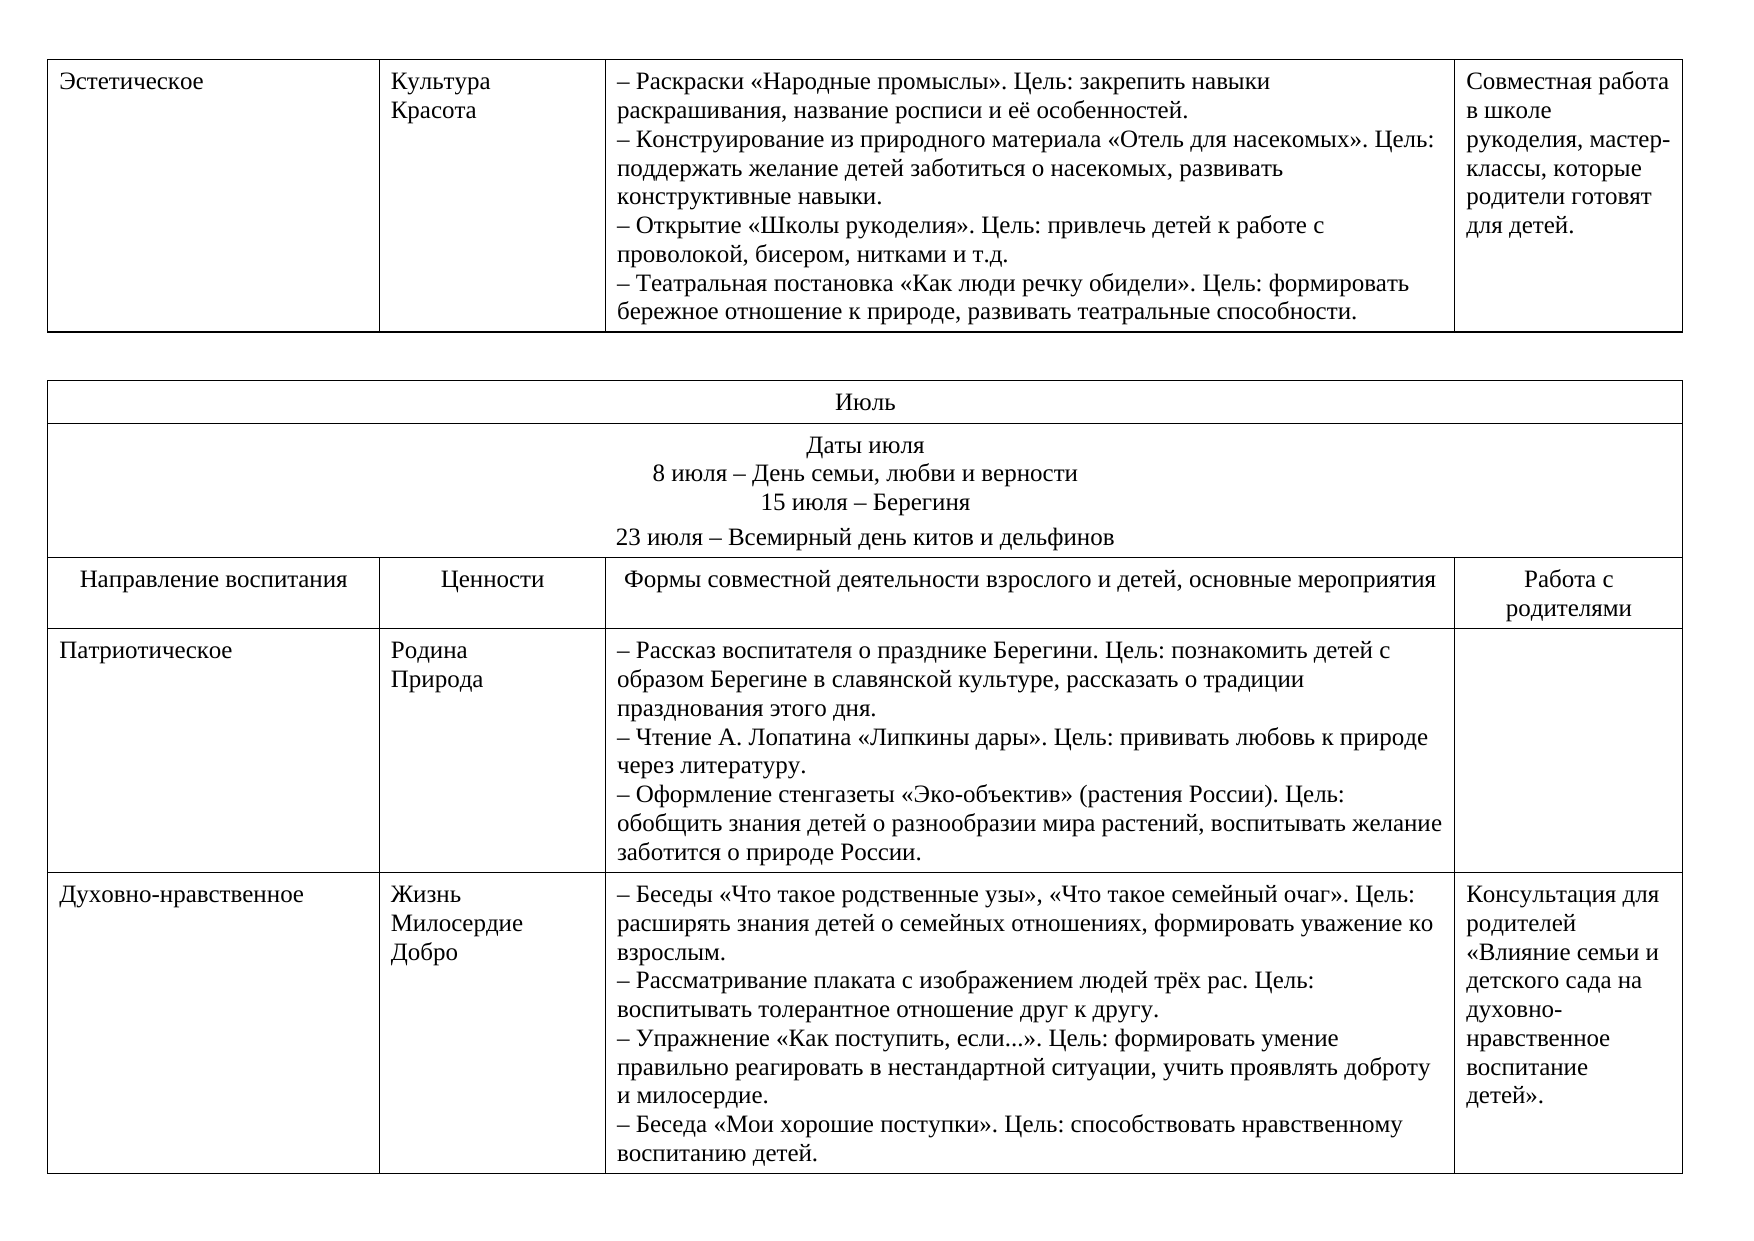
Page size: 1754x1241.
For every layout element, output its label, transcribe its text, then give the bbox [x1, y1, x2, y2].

table_cell – Беседы «Что такое родственные узы», «Что такое семейный очаг». Цель: расширять знания детей о семейных отношениях, формировать уважение ко взрослым. – Рассматривание плаката с изображением людей трёх рас. Цель: воспитывать толерантное отношение друг к другу. – Упражнение «Как поступить, если...». Цель: формировать умение правильно реагировать в нестандартной ситуации, учить проявлять доброту и милосердие. – Беседа «Мои хорошие поступки». Цель: способствовать нравственному воспитанию детей. [606, 873, 1454, 1173]
table_header Июль [48, 381, 1682, 422]
table_cell Жизнь Милосердие Добро [380, 873, 605, 1173]
table_cell Консультация для родителей «Влияние семьи и детского сада на духовно-нравственное воспитание детей». [1455, 873, 1682, 1173]
table_cell Духовно-нравственное [48, 873, 379, 1173]
table_cell Формы совместной деятельности взрослого и детей, основные мероприятия [606, 558, 1454, 628]
table_cell Работа с родителями [1455, 558, 1682, 628]
table_cell Совместная работа в школе рукоделия, мастер-классы, которые родители готовят для детей. [1455, 60, 1682, 331]
table_cell [1455, 629, 1682, 872]
table_cell Ценности [380, 558, 605, 628]
table_cell Направление воспитания [48, 558, 379, 628]
table_cell Эстетическое [48, 60, 379, 331]
table_cell Родина Природа [380, 629, 605, 872]
table_cell – Рассказ воспитателя о празднике Берегини. Цель: познакомить детей с образом Берегине в славянской культуре, рассказать о традиции празднования этого дня. – Чтение А. Лопатина «Липкины дары». Цель: прививать любовь к природе через литературу. – Оформление стенгазеты «Эко-объектив» (растения России). Цель: обобщить знания детей о разнообразии мира растений, воспитывать желание заботится о природе России. [606, 629, 1454, 872]
table_cell Даты июля 8 июля – День семьи, любви и верности 15 июля – Берегиня 23 июля – Всемирный день китов и дельфинов [48, 424, 1682, 557]
table_cell Культура Красота [380, 60, 605, 331]
table_cell – Раскраски «Народные промыслы». Цель: закрепить навыки раскрашивания, название росписи и её особенностей. – Конструирование из природного материала «Отель для насекомых». Цель: поддержать желание детей заботиться о насекомых, развивать конструктивные навыки. – Открытие «Школы рукоделия». Цель: привлечь детей к работе с проволокой, бисером, нитками и т.д. – Театральная постановка «Как люди речку обидели». Цель: формировать бережное отношение к природе, развивать театральные способности. [606, 60, 1454, 331]
table_cell Патриотическое [48, 629, 379, 872]
